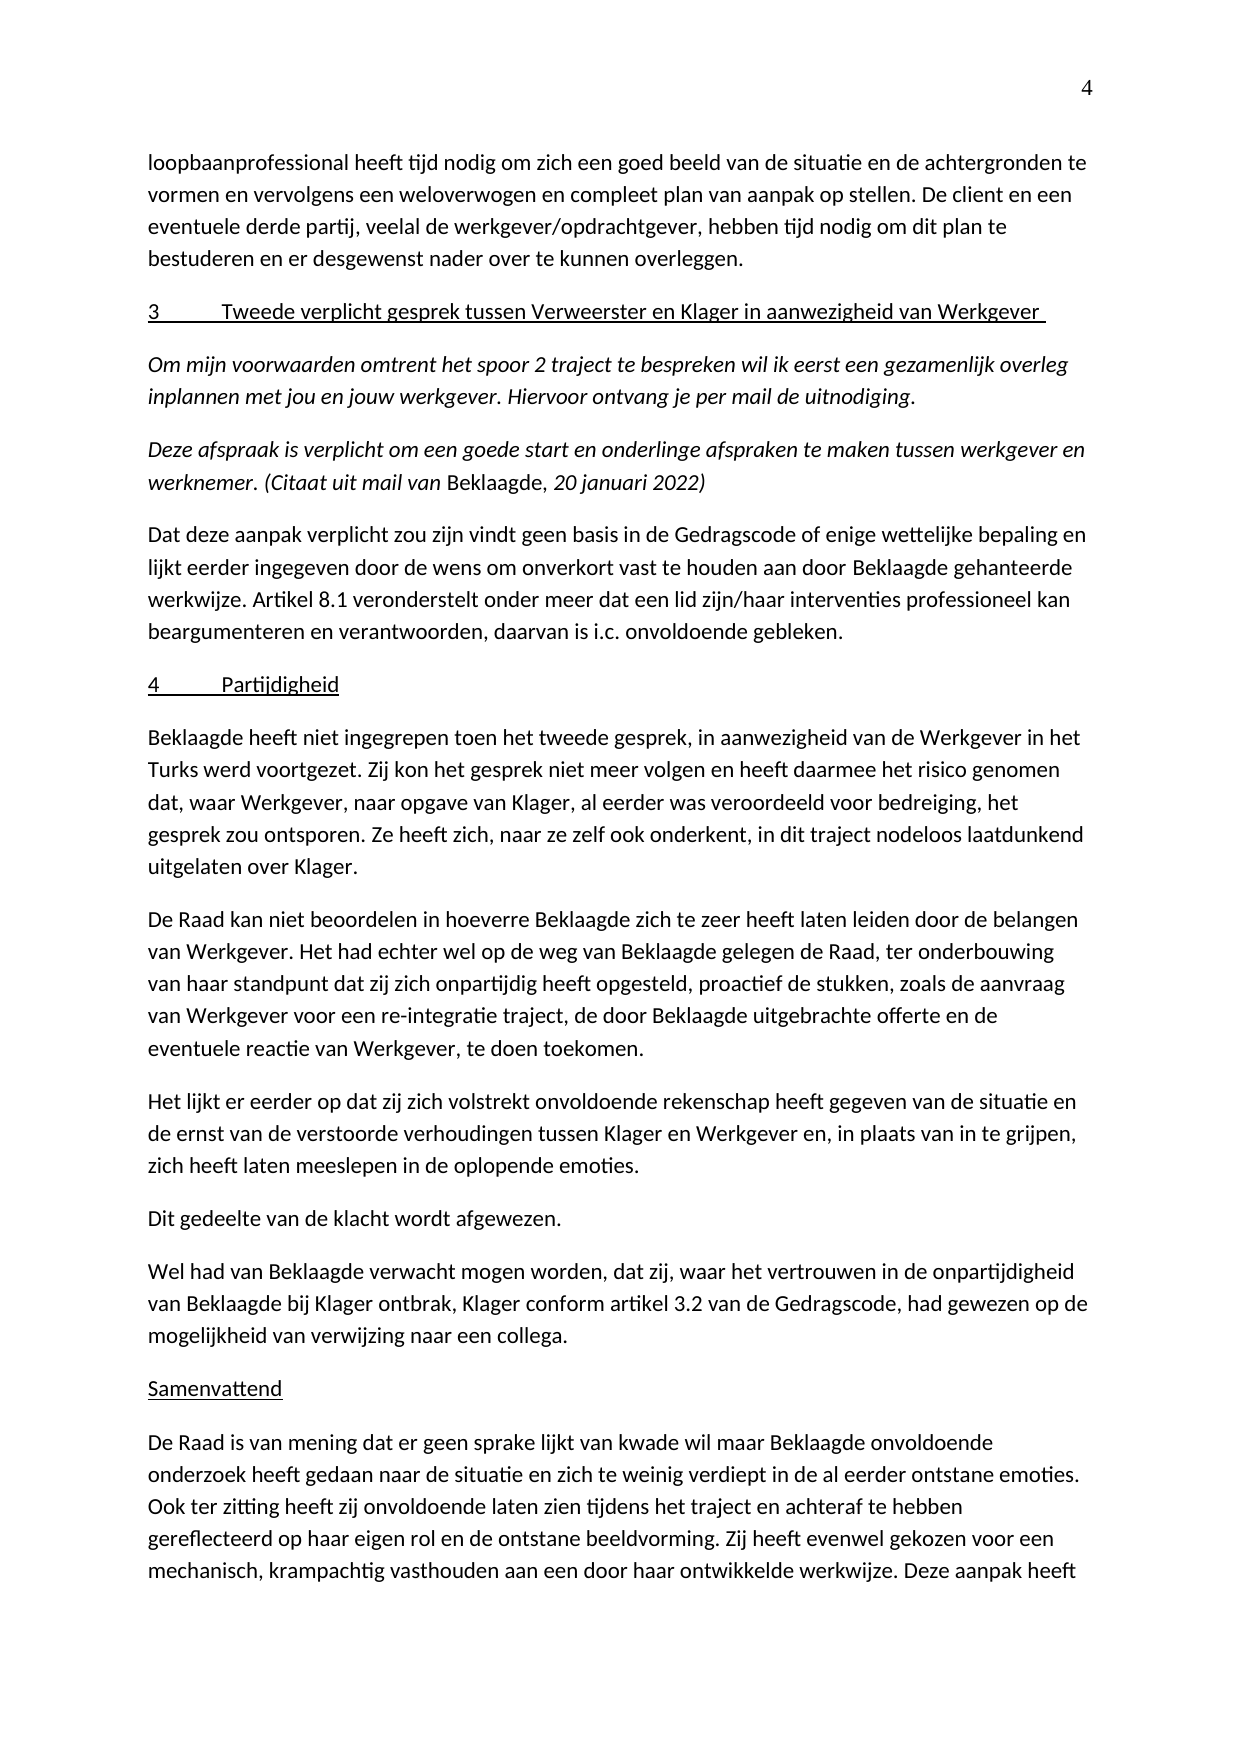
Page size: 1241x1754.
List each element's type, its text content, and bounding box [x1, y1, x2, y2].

text Dat deze aanpak verplicht zou zijn vindt geen basis in de Gedragscode of enige wettelijke bepaling en lijkt eerder ingegeven door de wens om onverkort vast te houden aan door Beklaagde gehanteerde werkwijze. Artikel 8.1 veronderstelt onder meer dat een lid zijn/haar interventies professioneel kan beargumenteren en verantwoorden, daarvan is i.c. onvoldoende gebleken. [148, 521, 1093, 645]
text Beklaagde heeft niet ingegrepen toen het tweede gesprek, in aanwezigheid van de Werkgever in het Turks werd voortgezet. Zij kon het gesprek niet meer volgen en heeft daarmee het risico genomen dat, waar Werkgever, naar opgave van Klager, al eerder was veroordeeld voor bedreiging, het gesprek zou ontsporen. Ze heeft zich, naar ze zelf ook onderkent, in dit traject nodeloos laatdunkend uitgelaten over Klager. [148, 723, 1093, 880]
text De Raad kan niet beoordelen in hoeverre Beklaagde zich te zeer heeft laten leiden door de belangen van Werkgever. Het had echter wel op de weg van Beklaagde gelegen de Raad, ter onderbouwing van haar standpunt dat zij zich onpartijdig heeft opgesteld, proactief de stukken, zoals de aanvraag van Werkgever voor een re-integratie traject, de door Beklaagde uitgebrachte offerte en de eventuele reactie van Werkgever, te doen toekomen. [148, 905, 1093, 1062]
text 3 Tweede verplicht gesprek tussen Verweerster en Klager in aanwezigheid van Werkgever [148, 297, 1093, 325]
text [148, 148, 1093, 272]
text Wel had van Beklaagde verwacht mogen worden, dat zij, waar het vertrouwen in de onpartijdigheid van Beklaagde bij Klager ontbrak, Klager conform artikel 3.2 van de Gedragscode, had gewezen op de mogelijkheid van verwijzing naar een collega. [148, 1257, 1093, 1349]
text 4 Partijdigheid [148, 670, 1093, 698]
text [148, 1428, 1093, 1584]
text Dit gedeelte van de klacht wordt afgewezen. [148, 1204, 1093, 1232]
text Om mijn voorwaarden omtrent het spoor 2 traject te bespreken wil ik eerst een gezamenlijk overleg inplannen met jou en jouw werkgever. Hiervoor ontvang je per mail de uitnodiging. [148, 350, 1093, 410]
text Deze afspraak is verplicht om een goede start en onderlinge afspraken te maken tussen werkgever en werknemer. (Citaat uit mail van Beklaagde, 20 januari 2022) [148, 435, 1093, 496]
text Het lijkt er eerder op dat zij zich volstrekt onvoldoende rekenschap heeft gegeven van de situatie en de ernst van de verstoorde verhoudingen tussen Klager en Werkgever en, in plaats van in te grijpen, zich heeft laten meeslepen in de oplopende emoties. [148, 1087, 1093, 1179]
text Samenvattend [148, 1374, 1093, 1403]
